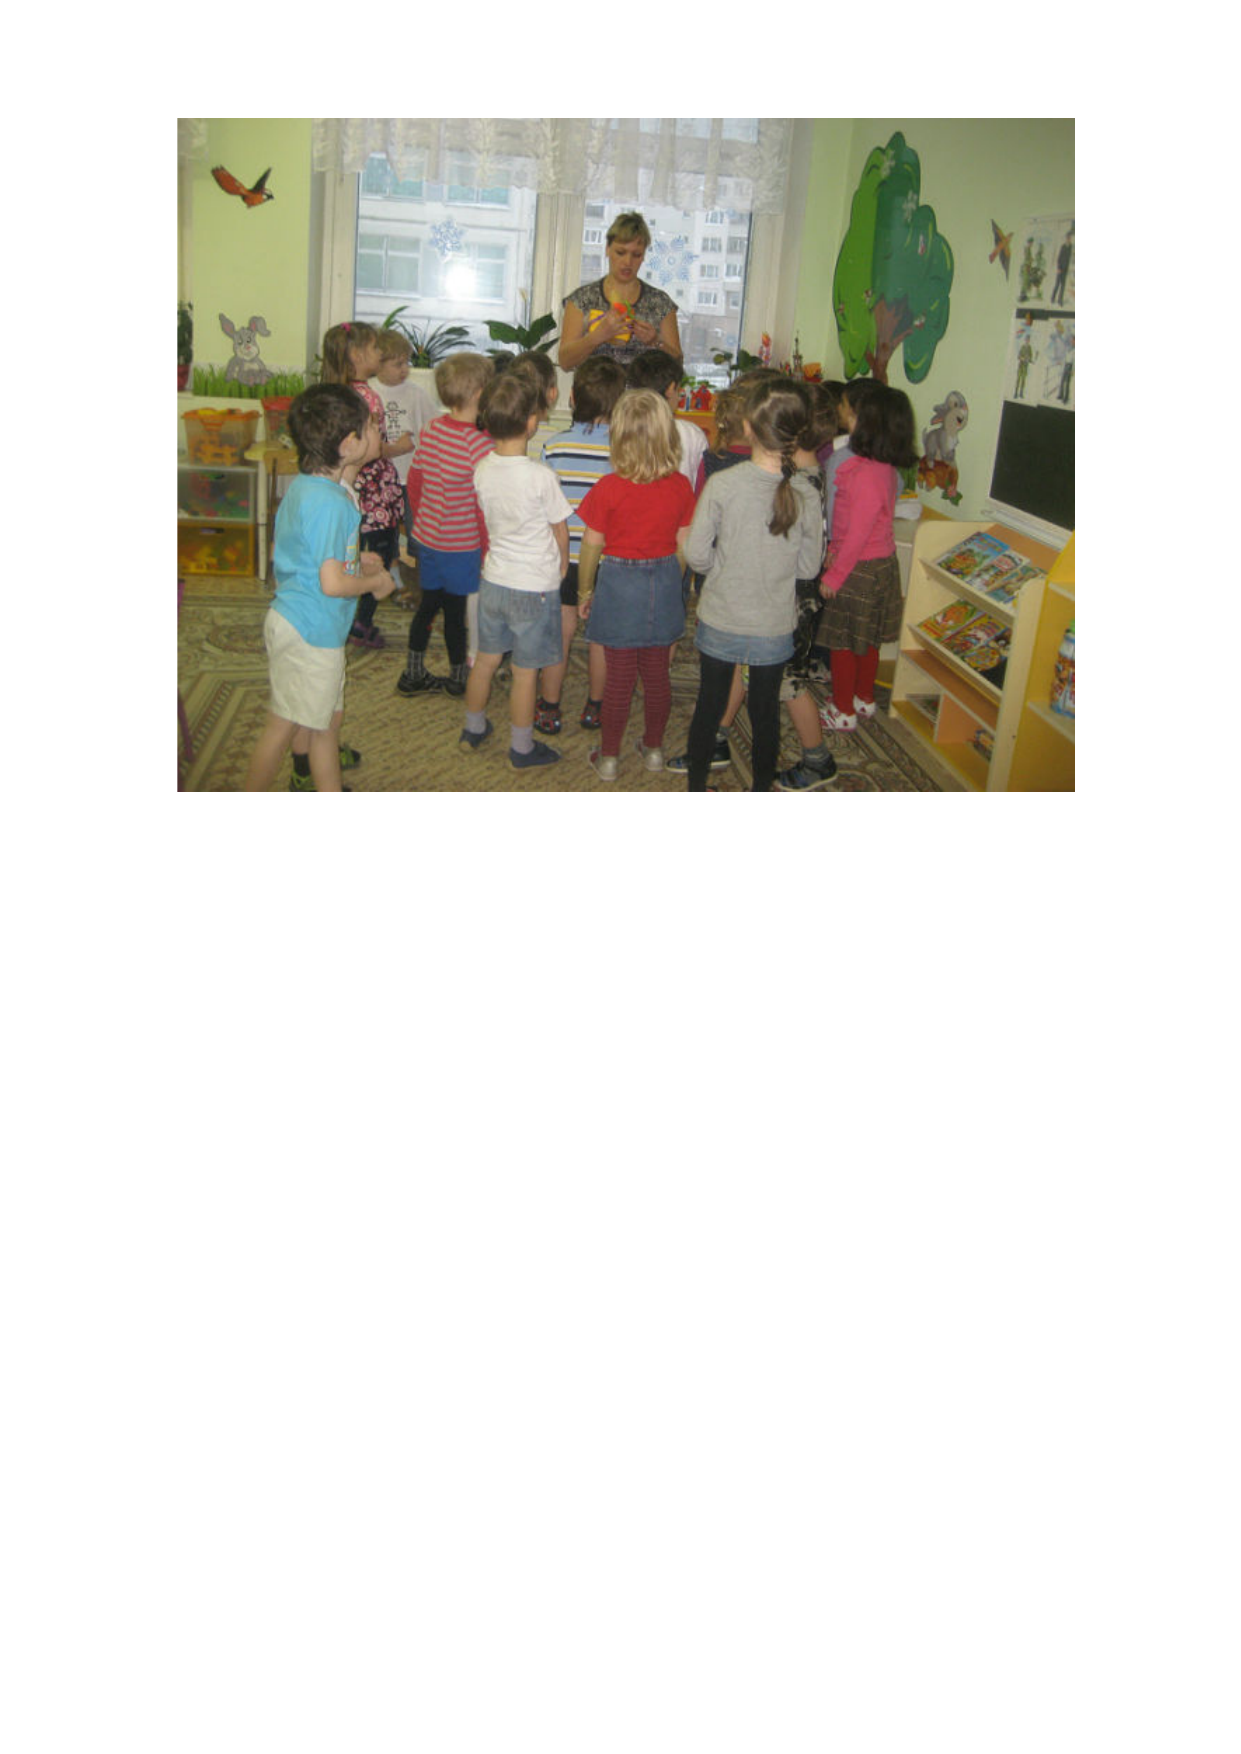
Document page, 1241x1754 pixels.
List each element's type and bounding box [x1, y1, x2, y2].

picture [177, 118, 1075, 792]
